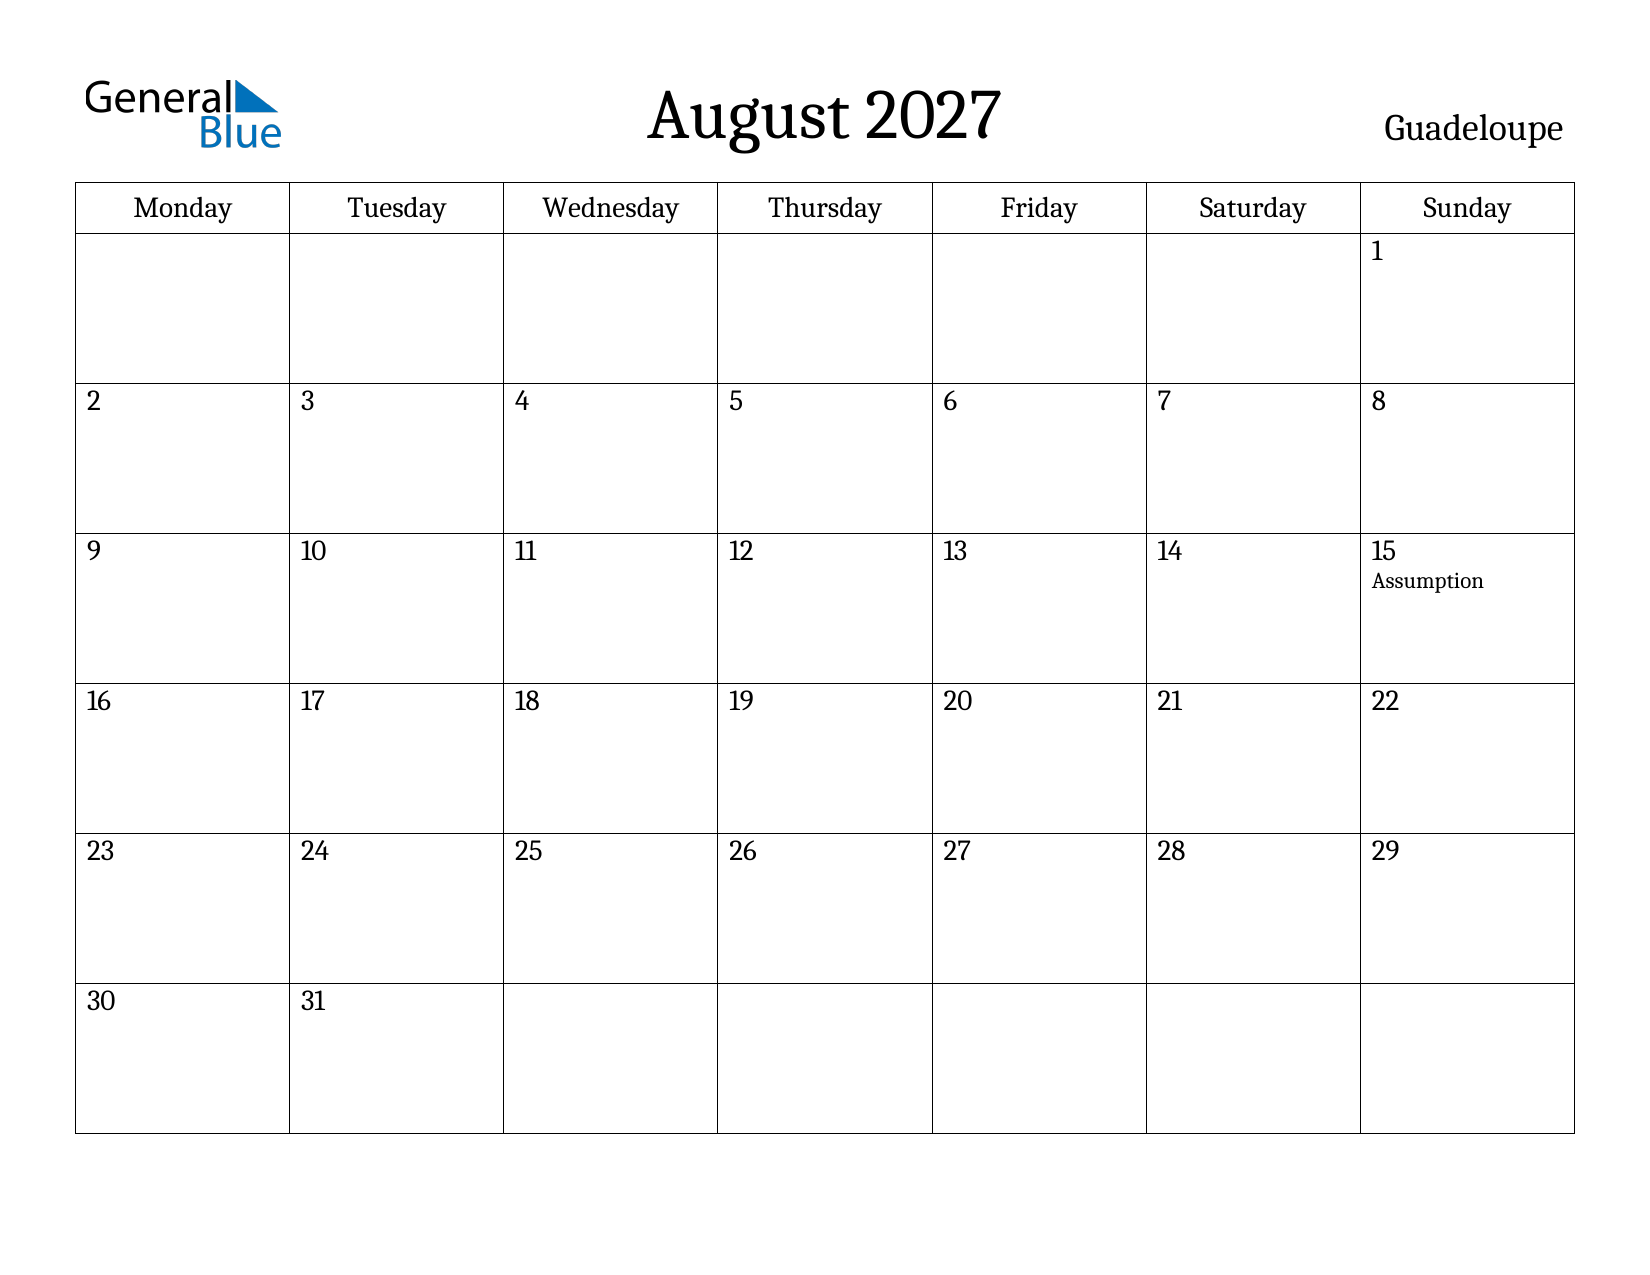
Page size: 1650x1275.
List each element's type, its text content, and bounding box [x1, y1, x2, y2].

table_cell [290, 717, 503, 833]
table_cell Friday [933, 183, 1146, 233]
table_cell 21 [1147, 684, 1360, 717]
table_cell [933, 234, 1146, 267]
table_cell [718, 1018, 932, 1133]
table_cell 4 [504, 384, 717, 417]
table_cell 9 [76, 534, 289, 567]
table_cell 11 [504, 534, 717, 567]
table_cell [933, 868, 1146, 983]
table_cell [504, 984, 717, 1017]
table_cell Wednesday [504, 183, 717, 233]
table_cell [1147, 868, 1360, 983]
table_cell 8 [1361, 384, 1574, 417]
table_cell [1147, 567, 1360, 683]
table_cell [1361, 417, 1574, 533]
table_cell [933, 267, 1146, 383]
table_cell 24 [290, 834, 503, 867]
table_cell 17 [290, 684, 503, 717]
table_cell [1147, 417, 1360, 533]
table_header August 2027 [504, 75, 1146, 182]
table_cell 29 [1361, 834, 1574, 867]
table_cell 19 [718, 684, 932, 717]
table_cell [1147, 234, 1360, 267]
table_cell 28 [1147, 834, 1360, 867]
table_cell 18 [504, 684, 717, 717]
table_cell 6 [933, 384, 1146, 417]
table_cell 7 [1147, 384, 1360, 417]
table_cell [76, 567, 289, 683]
table_cell [290, 567, 503, 683]
table_cell [290, 234, 503, 267]
table_cell [76, 267, 289, 383]
table_cell 26 [718, 834, 932, 867]
table_cell [76, 1018, 289, 1133]
table_cell Saturday [1147, 183, 1360, 233]
table_cell 31 [290, 984, 503, 1017]
table_cell 15 [1361, 534, 1574, 567]
table_cell [933, 1018, 1146, 1133]
table_cell [933, 417, 1146, 533]
table_cell [1361, 1018, 1574, 1133]
table_cell [1147, 984, 1360, 1017]
table_cell 27 [933, 834, 1146, 867]
table_cell [1361, 868, 1574, 983]
table_cell Tuesday [290, 183, 503, 233]
table_cell [76, 717, 289, 833]
table_cell 25 [504, 834, 717, 867]
table_cell 22 [1361, 684, 1574, 717]
table_cell Sunday [1361, 183, 1574, 233]
table_cell 5 [718, 384, 932, 417]
table_cell [504, 1018, 717, 1133]
table_cell [1147, 717, 1360, 833]
table_cell [718, 567, 932, 683]
table_cell Monday [76, 183, 289, 233]
table_cell [718, 868, 932, 983]
table_cell [1361, 717, 1574, 833]
table_cell [76, 868, 289, 983]
table_cell [76, 234, 289, 267]
table_cell [1147, 267, 1360, 383]
table_cell [290, 1018, 503, 1133]
table_cell [933, 567, 1146, 683]
table_cell 20 [933, 684, 1146, 717]
table_cell [504, 567, 717, 683]
table_cell [718, 417, 932, 533]
table_cell [718, 717, 932, 833]
table_header Guadeloupe [1146, 75, 1574, 182]
table_cell 1 [1361, 234, 1574, 267]
table_cell [933, 717, 1146, 833]
table_cell 14 [1147, 534, 1360, 567]
table_cell [290, 417, 503, 533]
table_cell 16 [76, 684, 289, 717]
table_header [76, 75, 503, 182]
table_cell [1361, 984, 1574, 1017]
table_cell [718, 267, 932, 383]
table_cell [504, 868, 717, 983]
picture [86, 80, 281, 148]
table_cell [1361, 267, 1574, 383]
table_cell [290, 868, 503, 983]
table_cell 10 [290, 534, 503, 567]
table_cell 3 [290, 384, 503, 417]
table_cell [76, 417, 289, 533]
table_cell [290, 267, 503, 383]
table_cell [718, 234, 932, 267]
table_cell 2 [76, 384, 289, 417]
table_cell 12 [718, 534, 932, 567]
table_cell [504, 267, 717, 383]
table_cell 23 [76, 834, 289, 867]
table_cell 30 [76, 984, 289, 1017]
table_cell [718, 984, 932, 1017]
table_cell Assumption [1361, 567, 1574, 683]
table_cell 13 [933, 534, 1146, 567]
table_cell Thursday [718, 183, 932, 233]
table_cell [1147, 1018, 1360, 1133]
table_cell [504, 717, 717, 833]
table_cell [504, 417, 717, 533]
table_cell [504, 234, 717, 267]
table_cell [933, 984, 1146, 1017]
